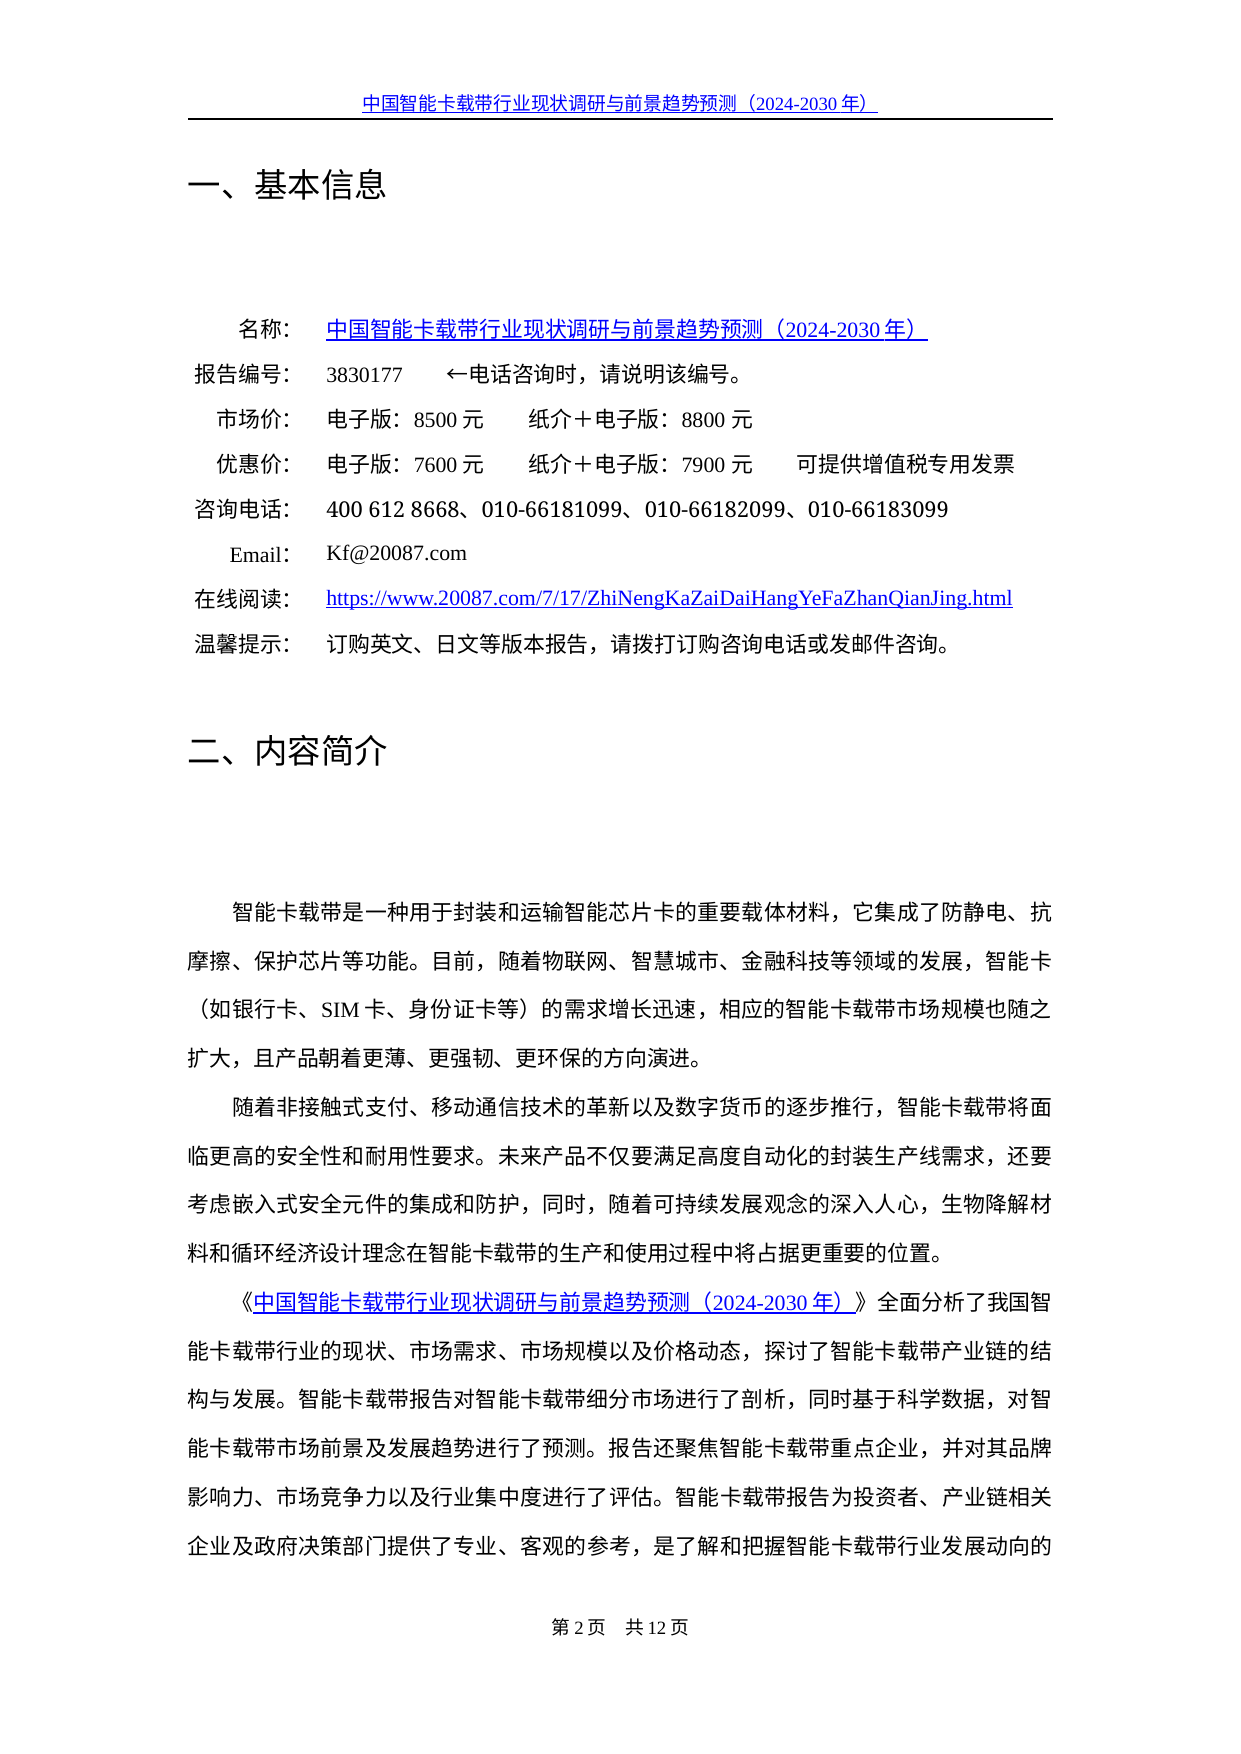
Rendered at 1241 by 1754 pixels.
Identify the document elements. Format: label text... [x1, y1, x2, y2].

table_cell 优惠价： [167, 447, 315, 492]
table_cell 电子版：7600 元 纸介＋电子版：7900 元 可提供增值税专用发票 [315, 447, 1073, 492]
table_cell [315, 582, 1073, 627]
table_header 中国智能卡载带行业现状调研与前景趋势预测（2024-2030年） [315, 312, 1073, 357]
table_cell 电子版：8500 元 纸介＋电子版：8800 元 [315, 402, 1073, 447]
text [187, 894, 1053, 1561]
table_cell 400 612 8668、010-66181099、010-66182099、010-66183099 [315, 492, 1073, 537]
table_header 名称： [167, 312, 315, 357]
title 一、基本信息 [187, 150, 1053, 215]
table_cell 温馨提示： [167, 627, 315, 672]
table_cell 订购英文、日文等版本报告，请拨打订购咨询电话或发邮件咨询。 [315, 627, 1073, 672]
table_cell 市场价： [167, 402, 315, 447]
table_cell 3830177 ←电话咨询时，请说明该编号。 [315, 357, 1073, 402]
table_cell Email： [167, 537, 315, 582]
table_cell 在线阅读： [167, 582, 315, 627]
table_cell 咨询电话： [167, 492, 315, 537]
table_cell Kf@20087.com [315, 537, 1073, 582]
title 二、内容简介 [187, 717, 1053, 782]
table_cell 报告编号： [167, 357, 315, 402]
